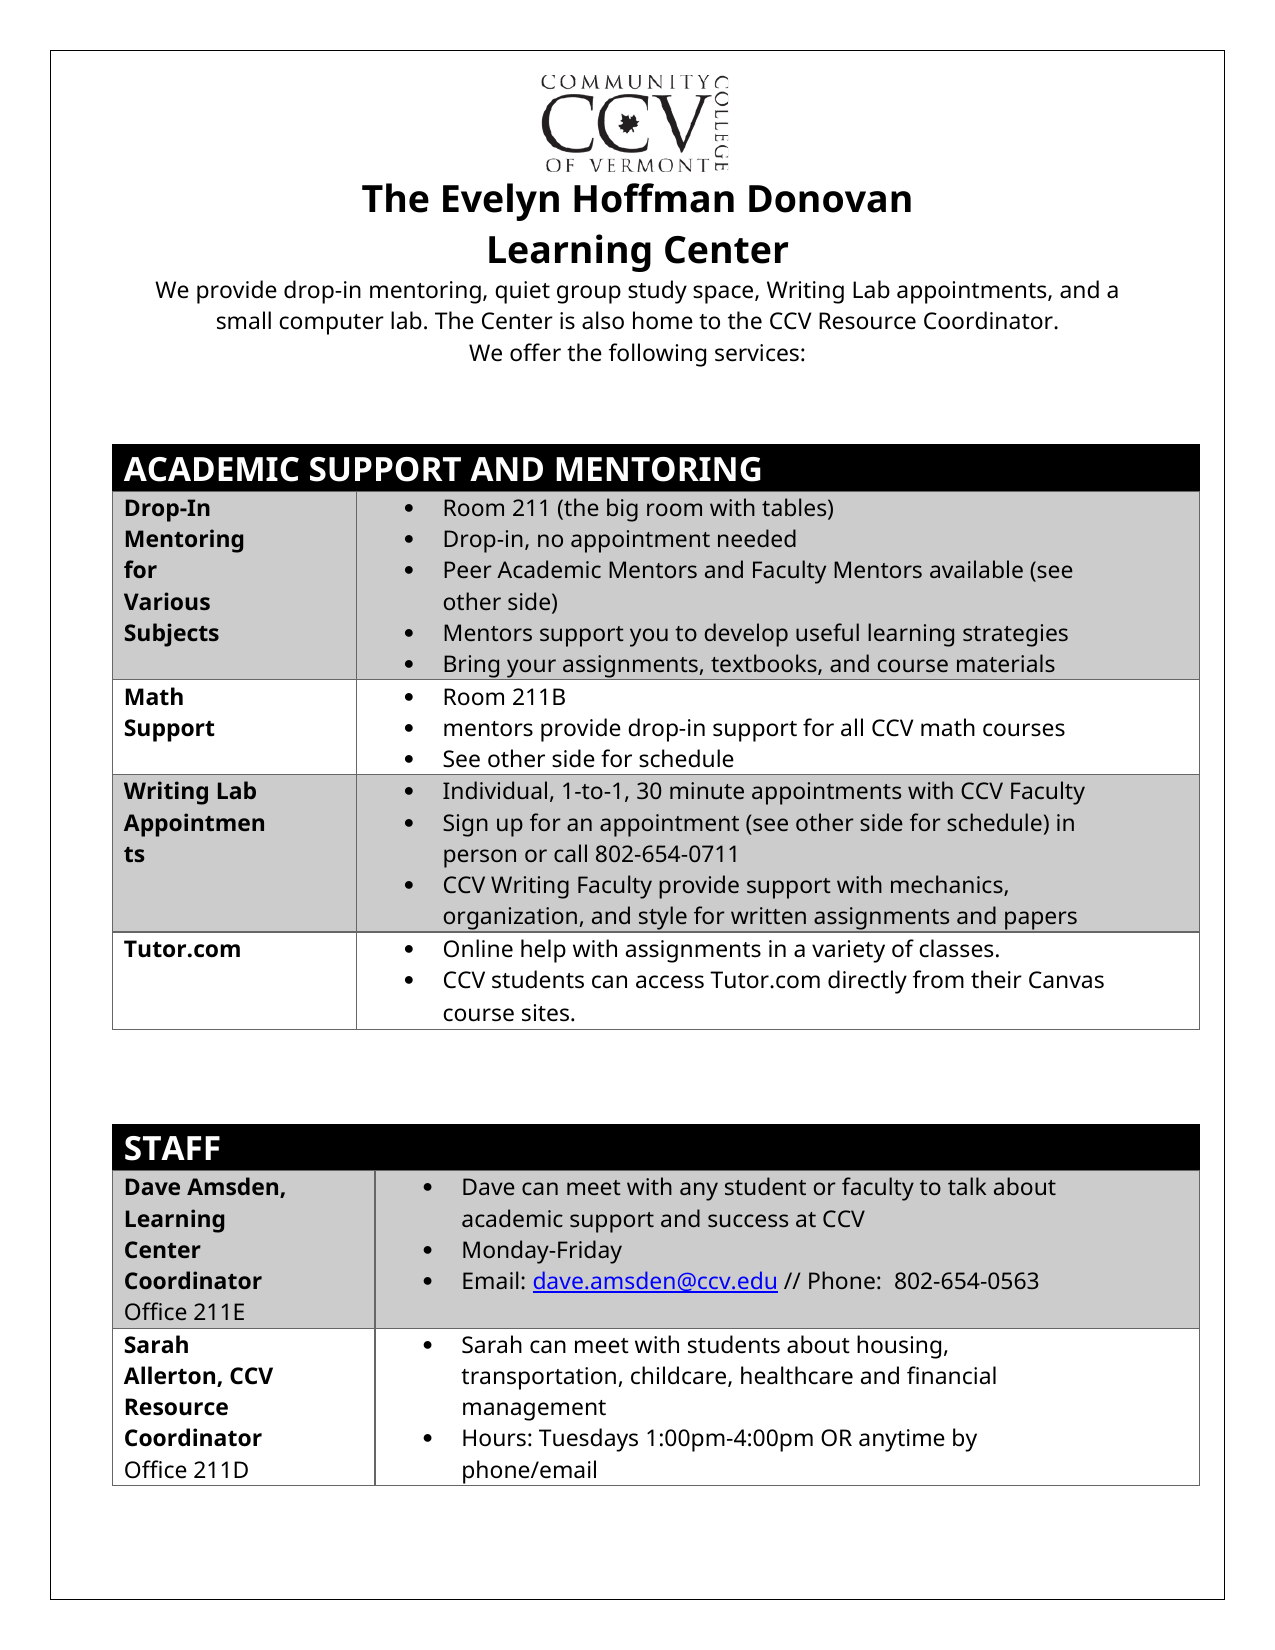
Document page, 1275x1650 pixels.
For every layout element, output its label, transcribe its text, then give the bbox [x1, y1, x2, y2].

text Learning Center [150, 223, 1125, 274]
table_cell Individual, 1-to-1, 30 minute appointments with CCV Faculty Sign up for an appointment (see other side for schedule) in person or call 802-654-0711 CCV Writing Faculty provide support with mechanics, organization, and style for written assignments and papers [357, 775, 1199, 931]
text We provide drop-in mentoring, quiet group study space, Writing Lab appointments, and a small computer lab. The Center is also home to the CCV Resource Coordinator. [150, 274, 1125, 336]
table_header STAFF [113, 1125, 1199, 1170]
table_header ACADEMIC SUPPORT AND MENTORING [113, 445, 1199, 491]
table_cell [113, 1329, 374, 1485]
table_cell Dave can meet with any student or faculty to talk about academic support and success at CCV Monday-Friday Email: dave.amsden@ccv.edu // Phone: 802-654-0563 [376, 1171, 1199, 1328]
table_cell Online help with assignments in a variety of classes. CCV students can access Tutor.com directly from their Canvas course sites. [357, 933, 1199, 1029]
table_cell Dave Amsden, Learning Center Coordinator Office 211E [113, 1171, 374, 1328]
text We offer the following services: [150, 336, 1125, 368]
table_cell Room 211B mentors provide drop-in support for all CCV math courses See other side for schedule [357, 680, 1199, 774]
table_cell Tutor.com [113, 933, 356, 1029]
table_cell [376, 1329, 1199, 1485]
table_cell Math Support [113, 680, 356, 774]
picture [537, 75, 729, 172]
text The Evelyn Hoffman Donovan [150, 172, 1125, 223]
table_cell Room 211 (the big room with tables) Drop-in, no appointment needed Peer Academic Mentors and Faculty Mentors available (see other side) Mentors support you to develop useful learning strategies Bring your assignments, textbooks, and course materials [357, 492, 1199, 679]
table_cell Writing Lab Appointments [113, 775, 356, 931]
table_cell Drop-In Mentoring for Various Subjects [113, 492, 356, 679]
